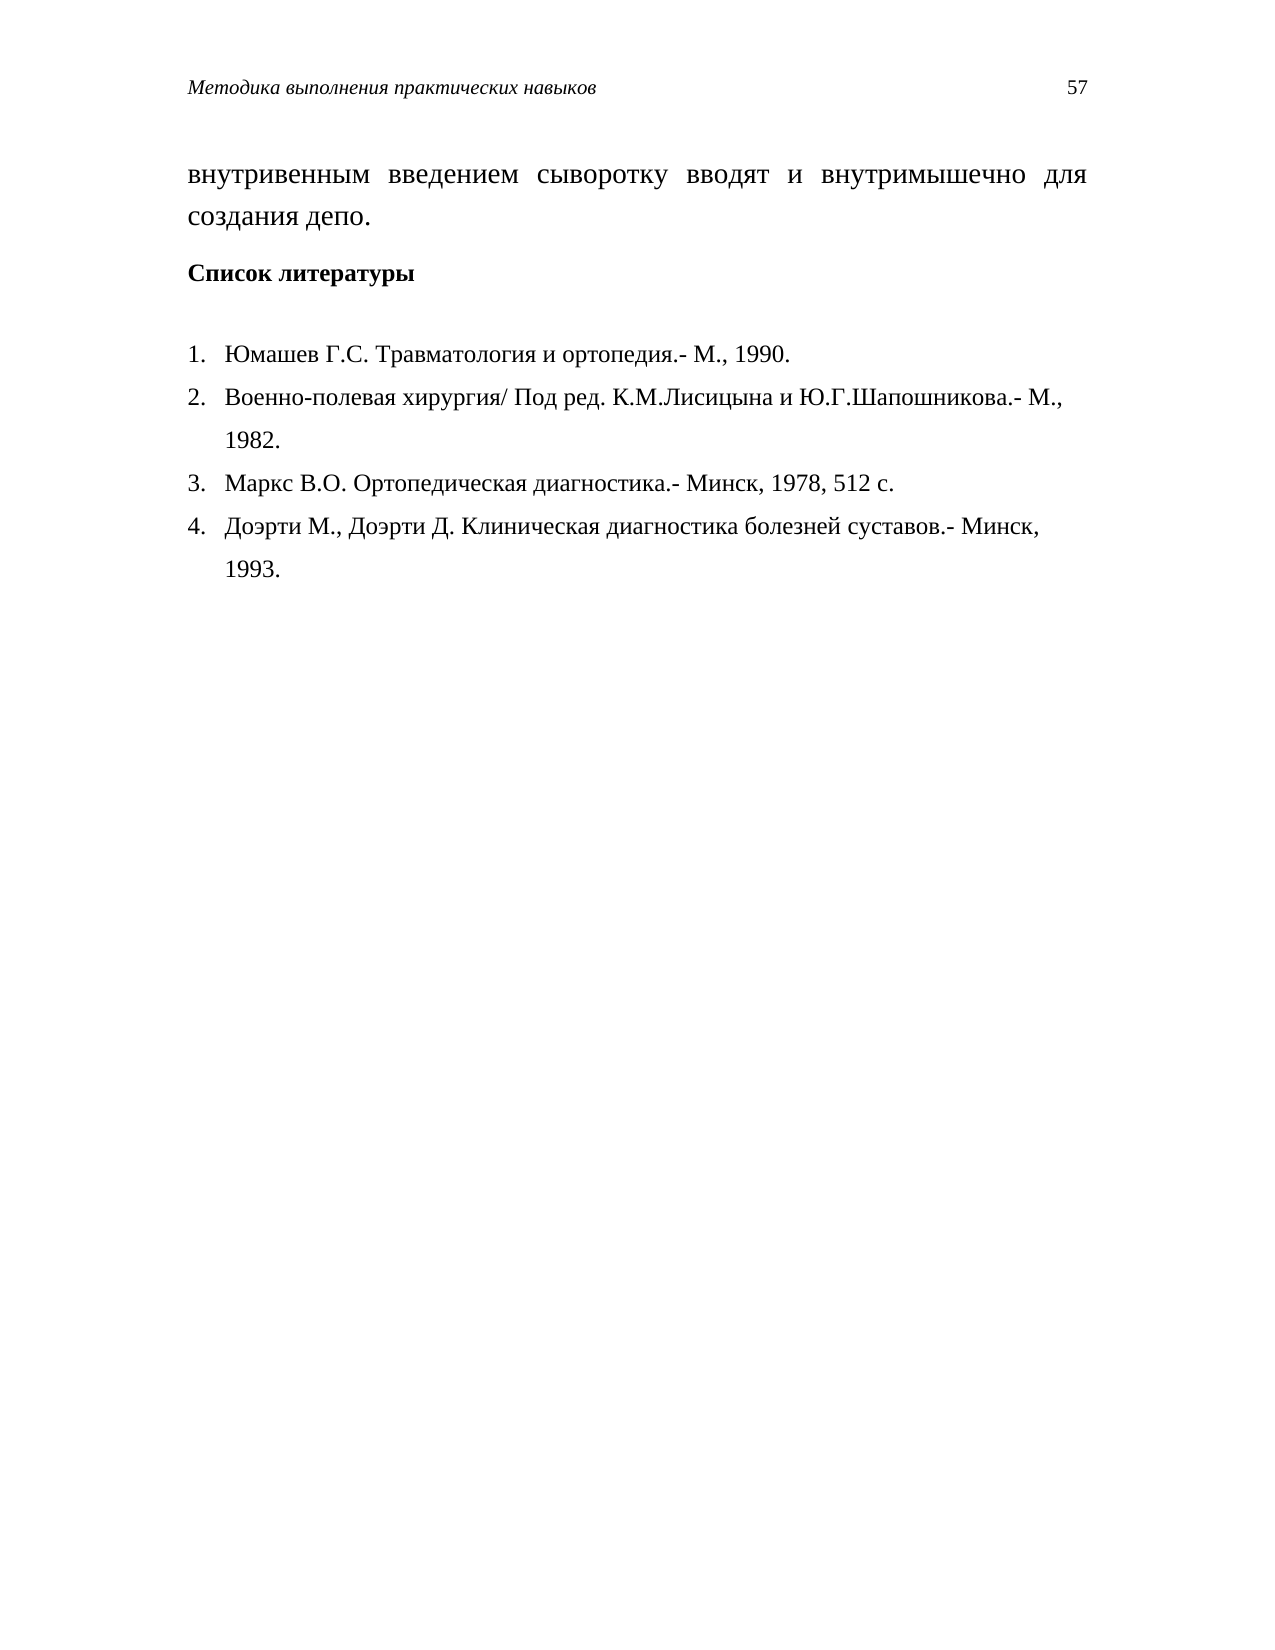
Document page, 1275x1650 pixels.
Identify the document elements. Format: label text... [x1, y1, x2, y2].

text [187, 150, 1088, 233]
list Доэрти М., Доэрти Д. Клиническая диагностика болезней суставов.- Минск, 1993. [187, 511, 1088, 583]
list Маркс В.О. Ортопедическая диагностика.- Минск, 1978, 512 с. [187, 468, 1088, 497]
list Военно-полевая хирургия/ Под ред. К.М.Лисицына и Ю.Г.Шапошникова.- М., 1982. [187, 382, 1088, 454]
list Юмашев Г.С. Травматология и ортопедия.- М., 1990. [187, 339, 1088, 368]
subtitle Список литературы [187, 258, 1088, 287]
